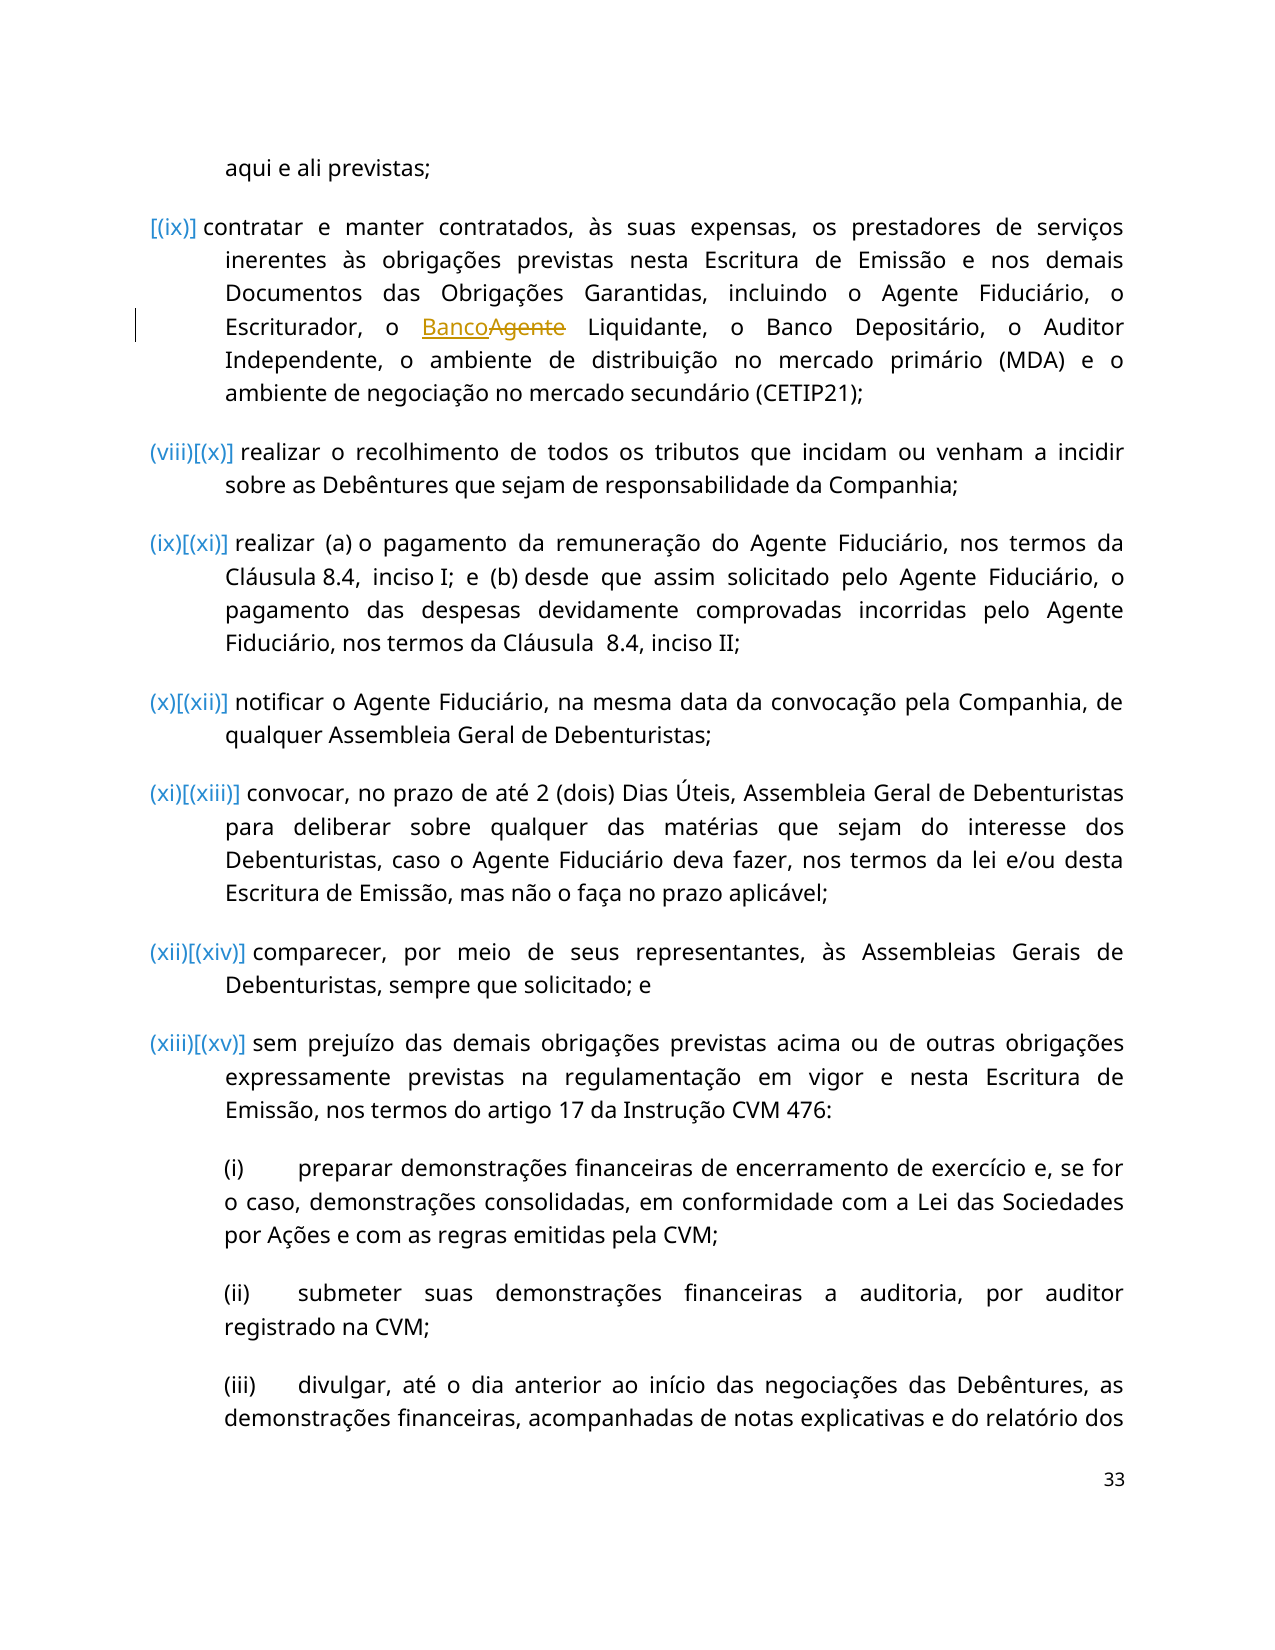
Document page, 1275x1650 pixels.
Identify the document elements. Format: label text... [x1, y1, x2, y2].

list notificar o Agente Fiduciário, na mesma data da convocação pela Companhia, de qualquer Assembleia Geral de Debenturistas; [150, 683, 1125, 750]
list realizar o recolhimento de todos os tributos que incidam ou venham a incidir sobre as Debêntures que sejam de responsabilidade da Companhia; [150, 433, 1125, 500]
list submeter suas demonstrações financeiras a auditoria, por auditor registrado na CVM; [224, 1275, 1125, 1342]
list preparar demonstrações financeiras de encerramento de exercício e, se for o caso, demonstrações consolidadas, em conformidade com a Lei das Sociedades por Ações e com as regras emitidas pela CVM; [224, 1150, 1125, 1250]
list sem prejuízo das demais obrigações previstas acima ou de outras obrigações expressamente previstas na regulamentação em vigor e nesta Escritura de Emissão, nos termos do artigo 17 da Instrução CVM 476: [150, 1025, 1125, 1125]
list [150, 150, 1125, 183]
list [224, 1367, 1125, 1433]
list contratar e manter contratados, às suas expensas, os prestadores de serviços inerentes às obrigações previstas nesta Escritura de Emissão e nos demais Documentos das Obrigações Garantidas, incluindo o Agente Fiduciário, o Escriturador, o Liquidante, o Banco Depositário, o Auditor Independente, o ambiente de distribuição no mercado primário (MDA) e o ambiente de negociação no mercado secundário (CETIP21); [150, 208, 1125, 408]
list comparecer, por meio de seus representantes, às Assembleias Gerais de Debenturistas, sempre que solicitado; e [150, 933, 1125, 1000]
list convocar, no prazo de até 2 (dois) Dias Úteis, Assembleia Geral de Debenturistas para deliberar sobre qualquer das matérias que sejam do interesse dos Debenturistas, caso o Agente Fiduciário deva fazer, nos termos da lei e/ou desta Escritura de Emissão, mas não o faça no prazo aplicável; [150, 775, 1125, 908]
list realizar (a) o pagamento da remuneração do Agente Fiduciário, nos termos da Cláusula .4, inciso I; e (b) desde que assim solicitado pelo Agente Fiduciário, o pagamento das despesas devidamente comprovadas incorridas pelo Agente Fiduciário, nos termos da Cláusula .4, inciso II; [150, 525, 1125, 658]
